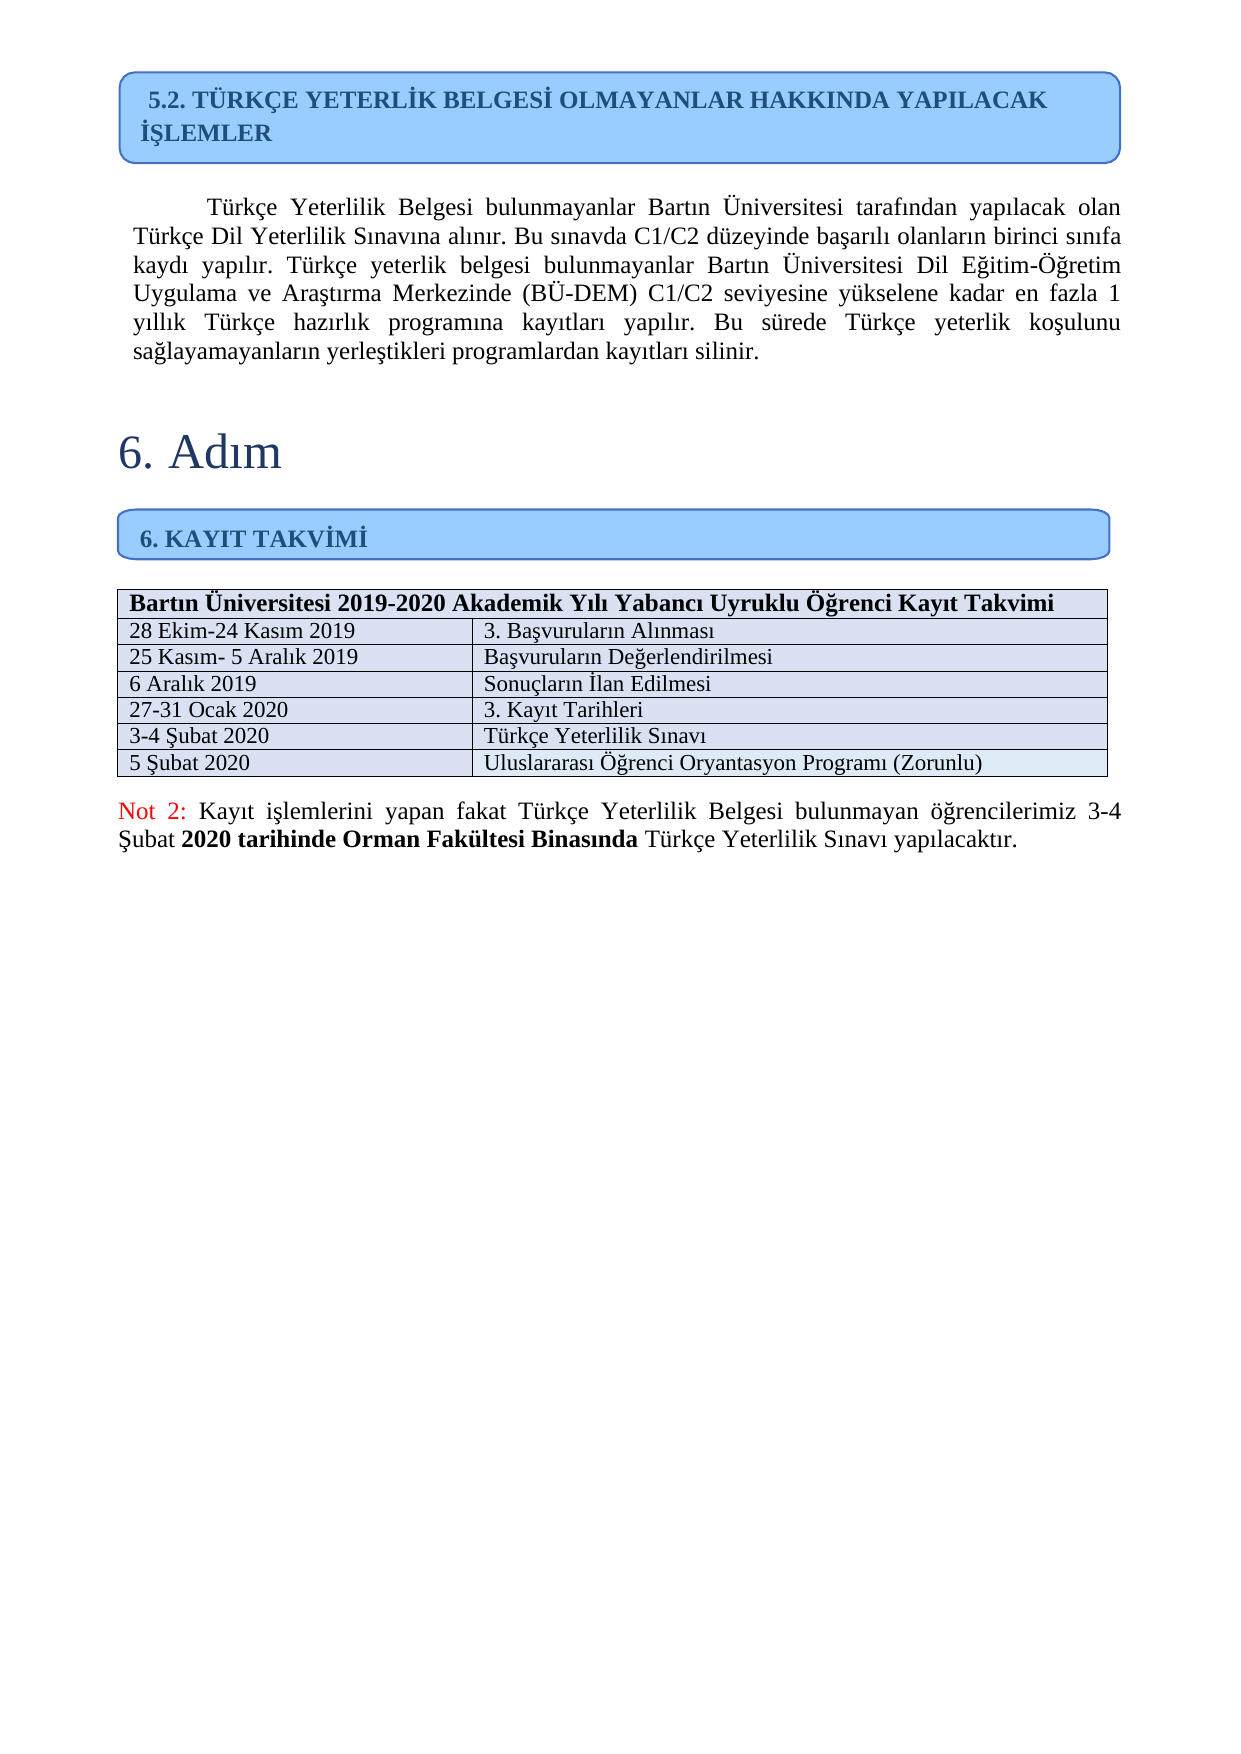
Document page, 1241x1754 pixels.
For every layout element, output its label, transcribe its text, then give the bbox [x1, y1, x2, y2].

table_cell Türkçe Yeterlilik Sınavı [473, 724, 1107, 749]
table_cell Uluslararası Öğrenci Oryantasyon Programı (Zorunlu) [473, 750, 1107, 776]
table_cell 27-31 Ocak 2020 [118, 698, 472, 723]
table_cell Sonuçların İlan Edilmesi [473, 672, 1107, 697]
table_cell 28 Ekim-24 Kasım 2019 [118, 619, 472, 644]
table_cell 3. Başvuruların Alınması [473, 619, 1107, 644]
text Not 2: Kayıt işlemlerini yapan fakat Türkçe Yeterlilik Belgesi bulunmayan öğrencilerimiz 3-4 Şubat 2020 tarihinde Orman Fakültesi Binasında Türkçe Yeterlilik Sınavı yapılacaktır. [118, 796, 1122, 853]
subtitle Adım [118, 422, 1153, 479]
text Türkçe Yeterlilik Belgesi bulunmayanlar Bartın Üniversitesi tarafından yapılacak olan Türkçe Dil Yeterlilik Sınavına alınır. Bu sınavda C1/C2 düzeyinde başarılı olanların birinci sınıfa kaydı yapılır. Türkçe yeterlik belgesi bulunmayanlar Bartın Üniversitesi Dil Eğitim-Öğretim Uygulama ve Araştırma Merkezinde (BÜ-DEM) C1/C2 seviyesine yükselene kadar en fazla 1 yıllık Türkçe hazırlık programına kayıtları yapılır. Bu sürede Türkçe yeterlik koşulunu sağlayamayanların yerleştikleri programlardan kayıtları silinir. [133, 192, 1122, 365]
table_cell 25 Kasım- 5 Aralık 2019 [118, 645, 472, 671]
table_header Bartın Üniversitesi 2019-2020 Akademik Yılı Yabancı Uyruklu Öğrenci Kayıt Takvimi [118, 590, 1107, 618]
table_cell 3. Kayıt Tarihleri [473, 698, 1107, 723]
table_cell 5 Şubat 2020 [118, 750, 472, 776]
table_cell Başvuruların Değerlendirilmesi [473, 645, 1107, 671]
table_cell 6 Aralık 2019 [118, 672, 472, 697]
table_cell 3-4 Şubat 2020 [118, 724, 472, 749]
